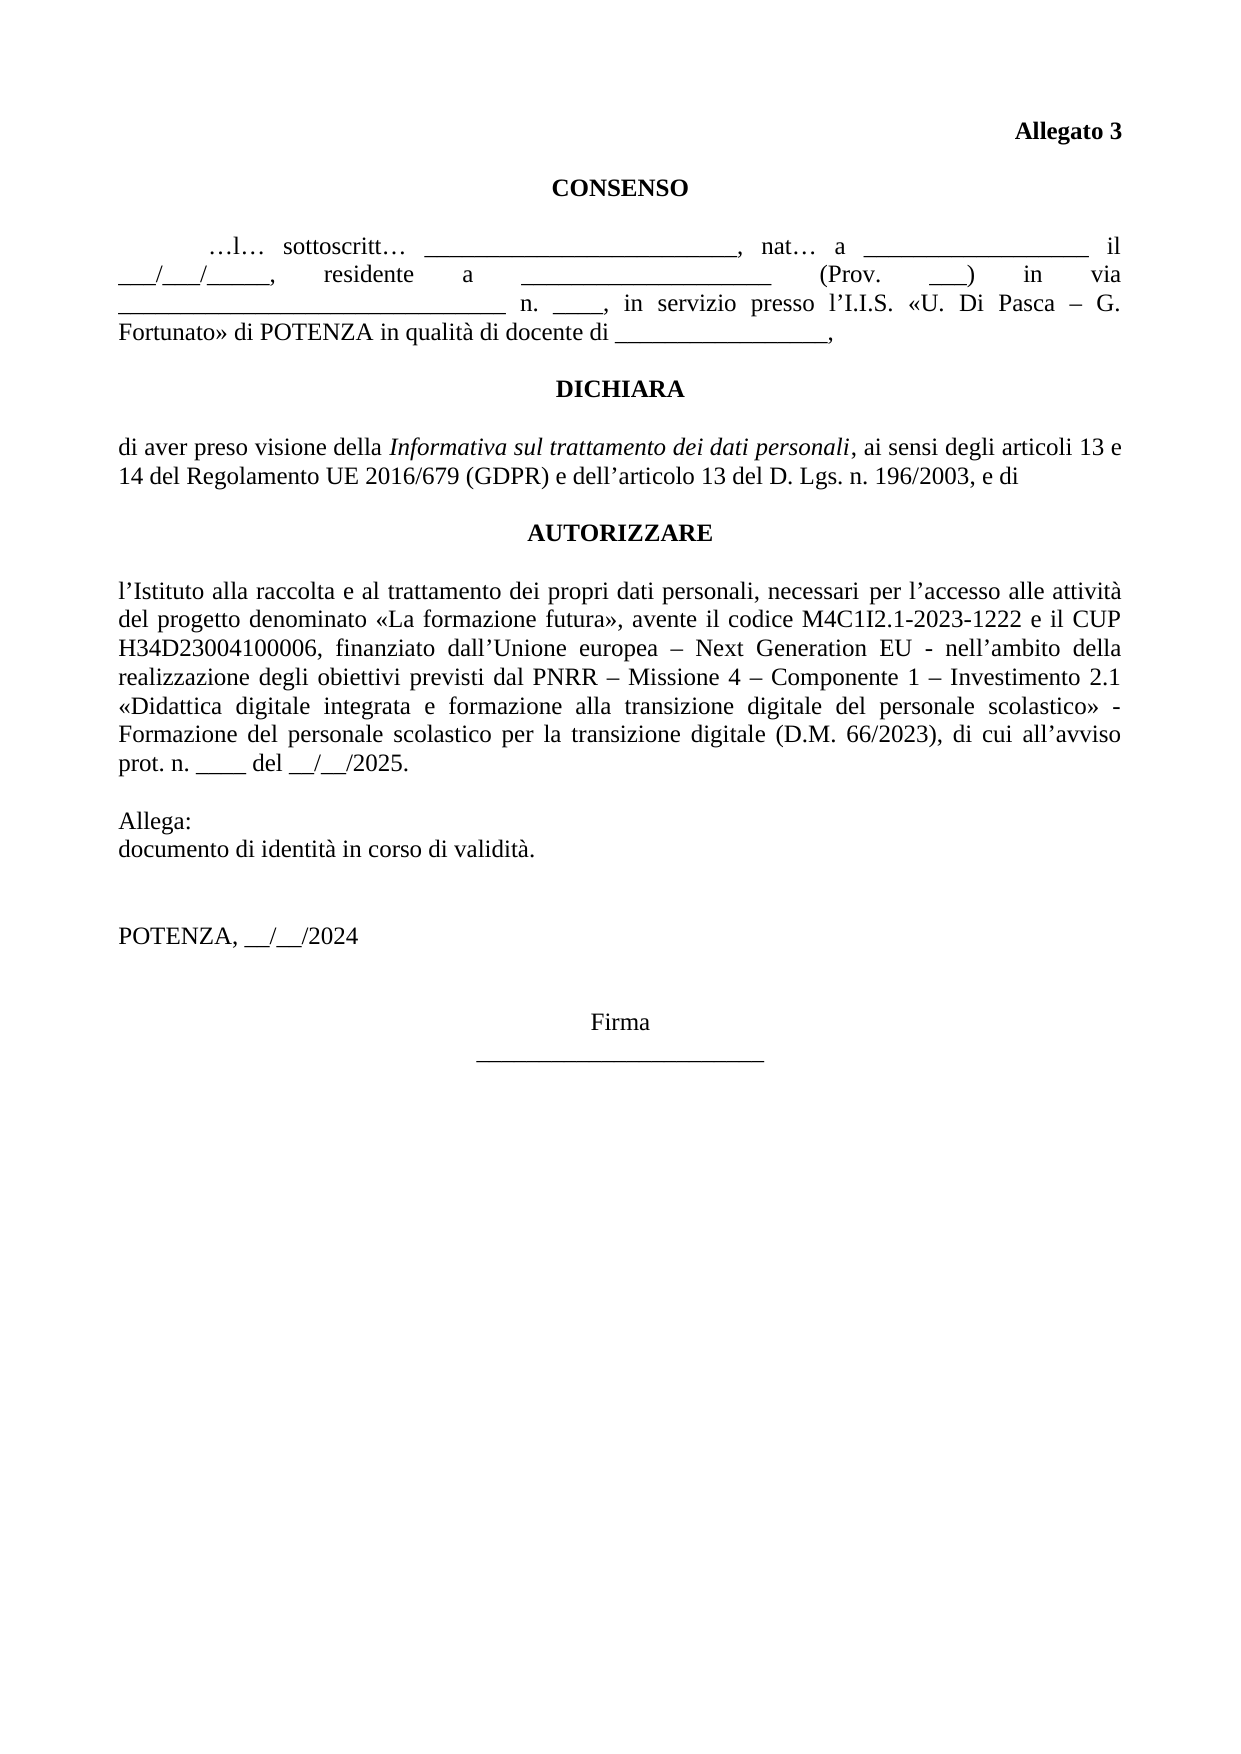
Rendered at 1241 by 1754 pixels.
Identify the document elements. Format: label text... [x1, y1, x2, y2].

text Allega: [118, 806, 1122, 834]
text …l… sottoscritt… _________________________, nat… a __________________ il ___/___/_____, residente a ____________________ (Prov. ___) in via _______________________________ n. ____, in servizio presso l’I.I.S. «U. Di Pasca – G. Fortunato» di POTENZA in qualità di docente di _________________, [118, 231, 1122, 346]
text Allegato 3 [118, 116, 1122, 144]
text DICHIARA [118, 374, 1122, 403]
text Firma [118, 1007, 1122, 1036]
text l’Istituto alla raccolta e al trattamento dei propri dati personali, necessari per l’accesso alle attività del progetto denominato «La formazione futura», avente il codice M4C1I2.1-2023-1222 e il CUP H34D23004100006, finanziato dall’Unione europea – Next Generation EU - nell’ambito della realizzazione degli obiettivi previsti dal PNRR – Missione 4 – Componente 1 – Investimento 2.1 «Didattica digitale integrata e formazione alla transizione digitale del personale scolastico» - Formazione del personale scolastico per la transizione digitale (D.M. 66/2023), di cui all’avviso prot. n. ____ del __/__/2025. [118, 576, 1122, 777]
text CONSENSO [118, 173, 1122, 202]
text AUTORIZZARE [118, 518, 1122, 547]
text POTENZA, __/__/2024 [118, 921, 1122, 949]
text di aver preso visione della Informativa sul trattamento dei dati personali, ai sensi degli articoli 13 e 14 del Regolamento UE 2016/679 (GDPR) e dell’articolo 13 del D. Lgs. n. 196/2003, e di [118, 432, 1122, 489]
text documento di identità in corso di validità. [118, 834, 1122, 863]
text _______________________ [118, 1036, 1122, 1064]
